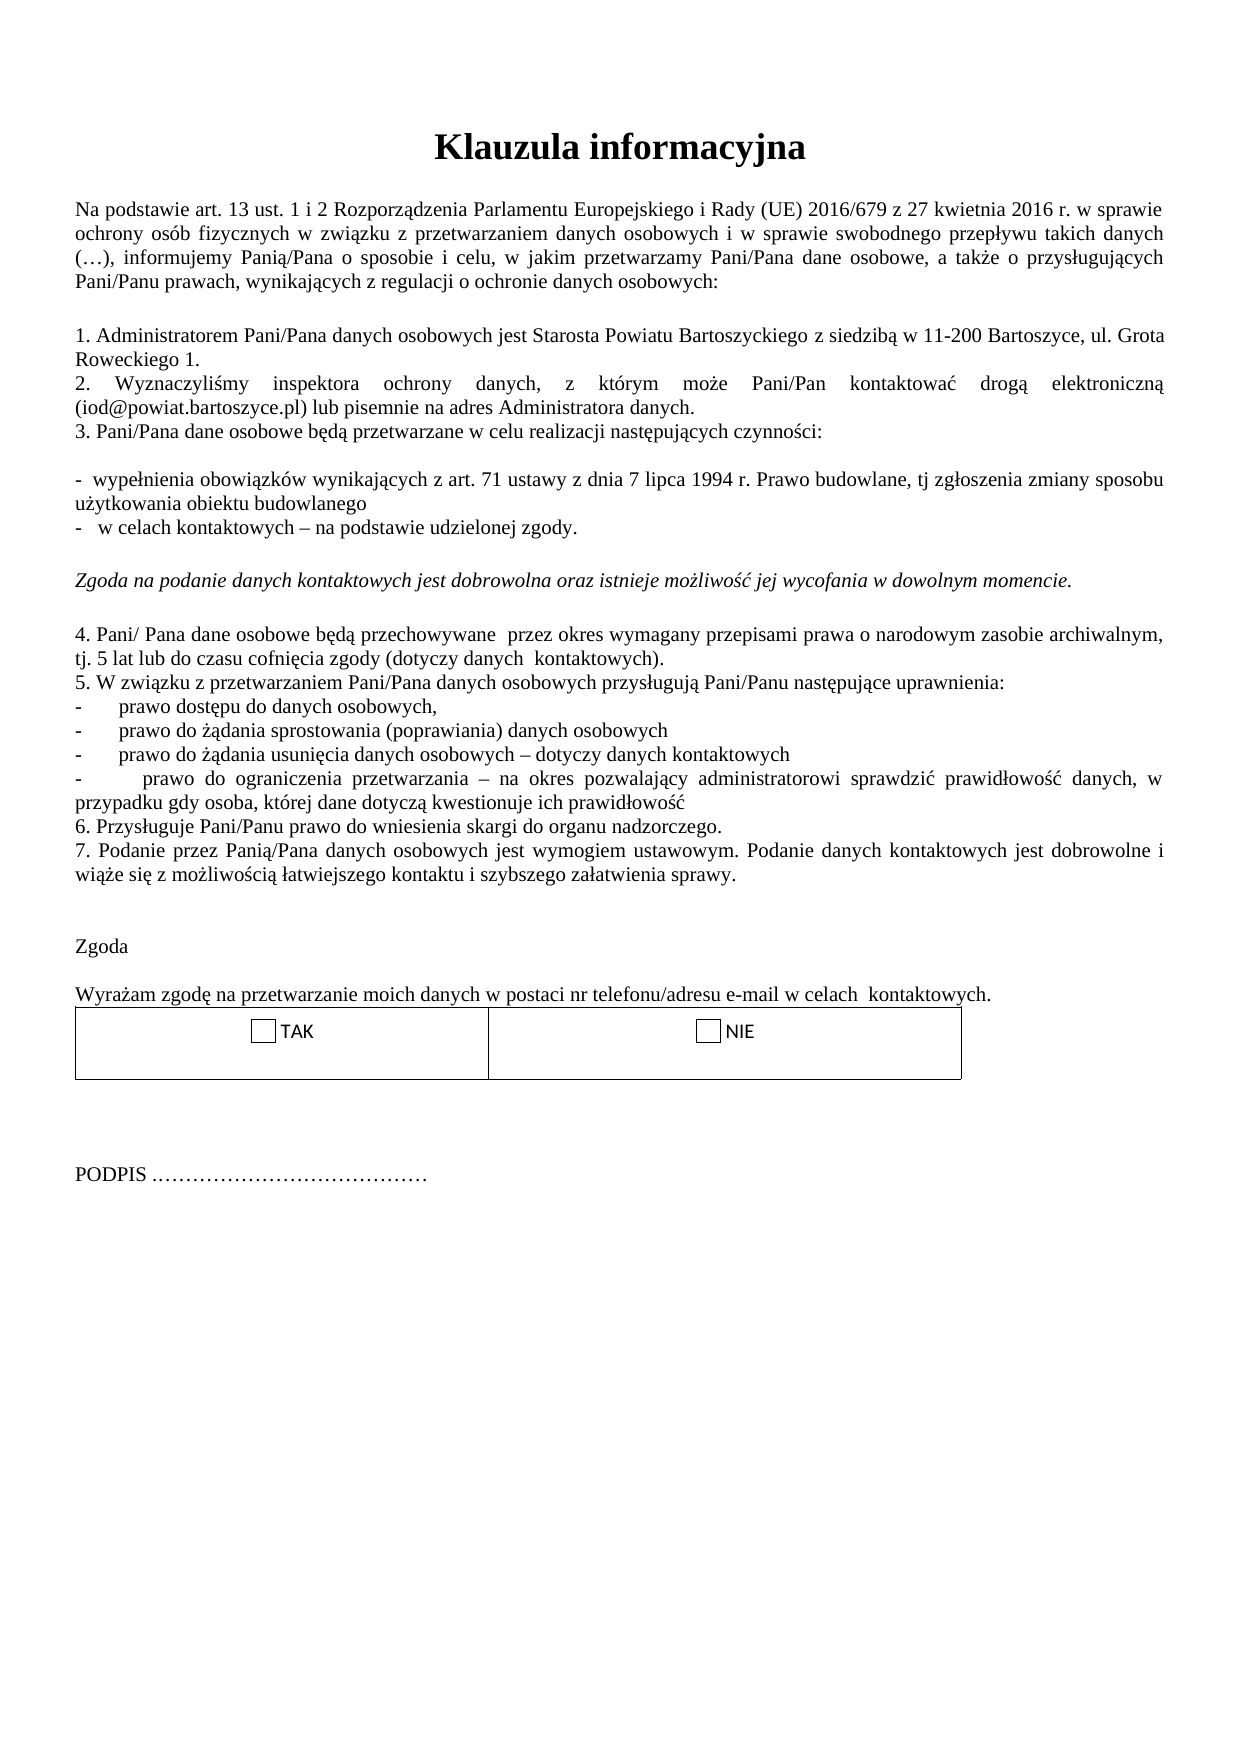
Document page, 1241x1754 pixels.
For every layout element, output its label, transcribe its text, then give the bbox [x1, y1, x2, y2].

text 6. Przysługuje Pani/Panu prawo do wniesienia skargi do organu nadzorczego. [75, 814, 1165, 838]
text - prawo dostępu do danych osobowych, [75, 694, 1165, 718]
text 5. W związku z przetwarzaniem Pani/Pana danych osobowych przysługują Pani/Panu następujące uprawnienia: [75, 669, 1165, 694]
text - prawo do żądania sprostowania (poprawiania) danych osobowych [75, 718, 1165, 742]
text - wypełnienia obowiązków wynikających z art. 71 ustawy z dnia 7 lipca 1994 r. Prawo budowlane, tj zgłoszenia zmiany sposobu użytkowania obiektu budowlanego [75, 467, 1165, 515]
text - w celach kontaktowych – na podstawie udzielonej zgody. [75, 515, 1165, 539]
text - prawo do ograniczenia przetwarzania – na okres pozwalający administratorowi sprawdzić prawidłowość danych, w przypadku gdy osoba, której dane dotyczą kwestionuje ich prawidłowość [75, 766, 1165, 814]
text Na podstawie art. 13 ust. 1 i 2 Rozporządzenia Parlamentu Europejskiego i Rady (UE) 2016/679 z 27 kwietnia 2016 r. w sprawie ochrony osób fizycznych w związku z przetwarzaniem danych osobowych i w sprawie swobodnego przepływu takich danych (…), informujemy Panią/Pana o sposobie i celu, w jakim przetwarzamy Pani/Pana dane osobowe, a także o przysługujących Pani/Panu prawach, wynikających z regulacji o ochronie danych osobowych: [75, 197, 1165, 293]
text PODPIS .………………………………… [75, 1162, 1165, 1186]
text 1. Administratorem Pani/Pana danych osobowych jest Starosta Powiatu Bartoszyckiego z siedzibą w 11-200 Bartoszyce, ul. Grota Roweckiego 1. [75, 322, 1165, 371]
table_header NIE [489, 1008, 961, 1079]
text 4. Pani/ Pana dane osobowe będą przechowywane przez okres wymagany przepisami prawa o narodowym zasobie archiwalnym, tj. 5 lat lub do czasu cofnięcia zgody (dotyczy danych kontaktowych). [75, 621, 1165, 669]
text 7. Podanie przez Panią/Pana danych osobowych jest wymogiem ustawowym. Podanie danych kontaktowych jest dobrowolne i wiąże się z możliwością łatwiejszego kontaktu i szybszego załatwienia sprawy. [75, 838, 1165, 886]
text Wyrażam zgodę na przetwarzanie moich danych w postaci nr telefonu/adresu e-mail w celach kontaktowych. [75, 982, 1165, 1006]
text - prawo do żądania usunięcia danych osobowych – dotyczy danych kontaktowych [75, 742, 1165, 766]
text Zgoda [75, 934, 1165, 958]
table_header TAK [76, 1008, 488, 1079]
subtitle Klauzula informacyjna [75, 125, 1165, 168]
text 3. Pani/Pana dane osobowe będą przetwarzane w celu realizacji następujących czynności: [75, 419, 1165, 443]
text Zgoda na podanie danych kontaktowych jest dobrowolna oraz istnieje możliwość jej wycofania w dowolnym momencie. [75, 568, 1165, 592]
text 2. Wyznaczyliśmy inspektora ochrony danych, z którym może Pani/Pan kontaktować drogą elektroniczną (iod@powiat.bartoszyce.pl) lub pisemnie na adres Administratora danych. [75, 371, 1165, 419]
